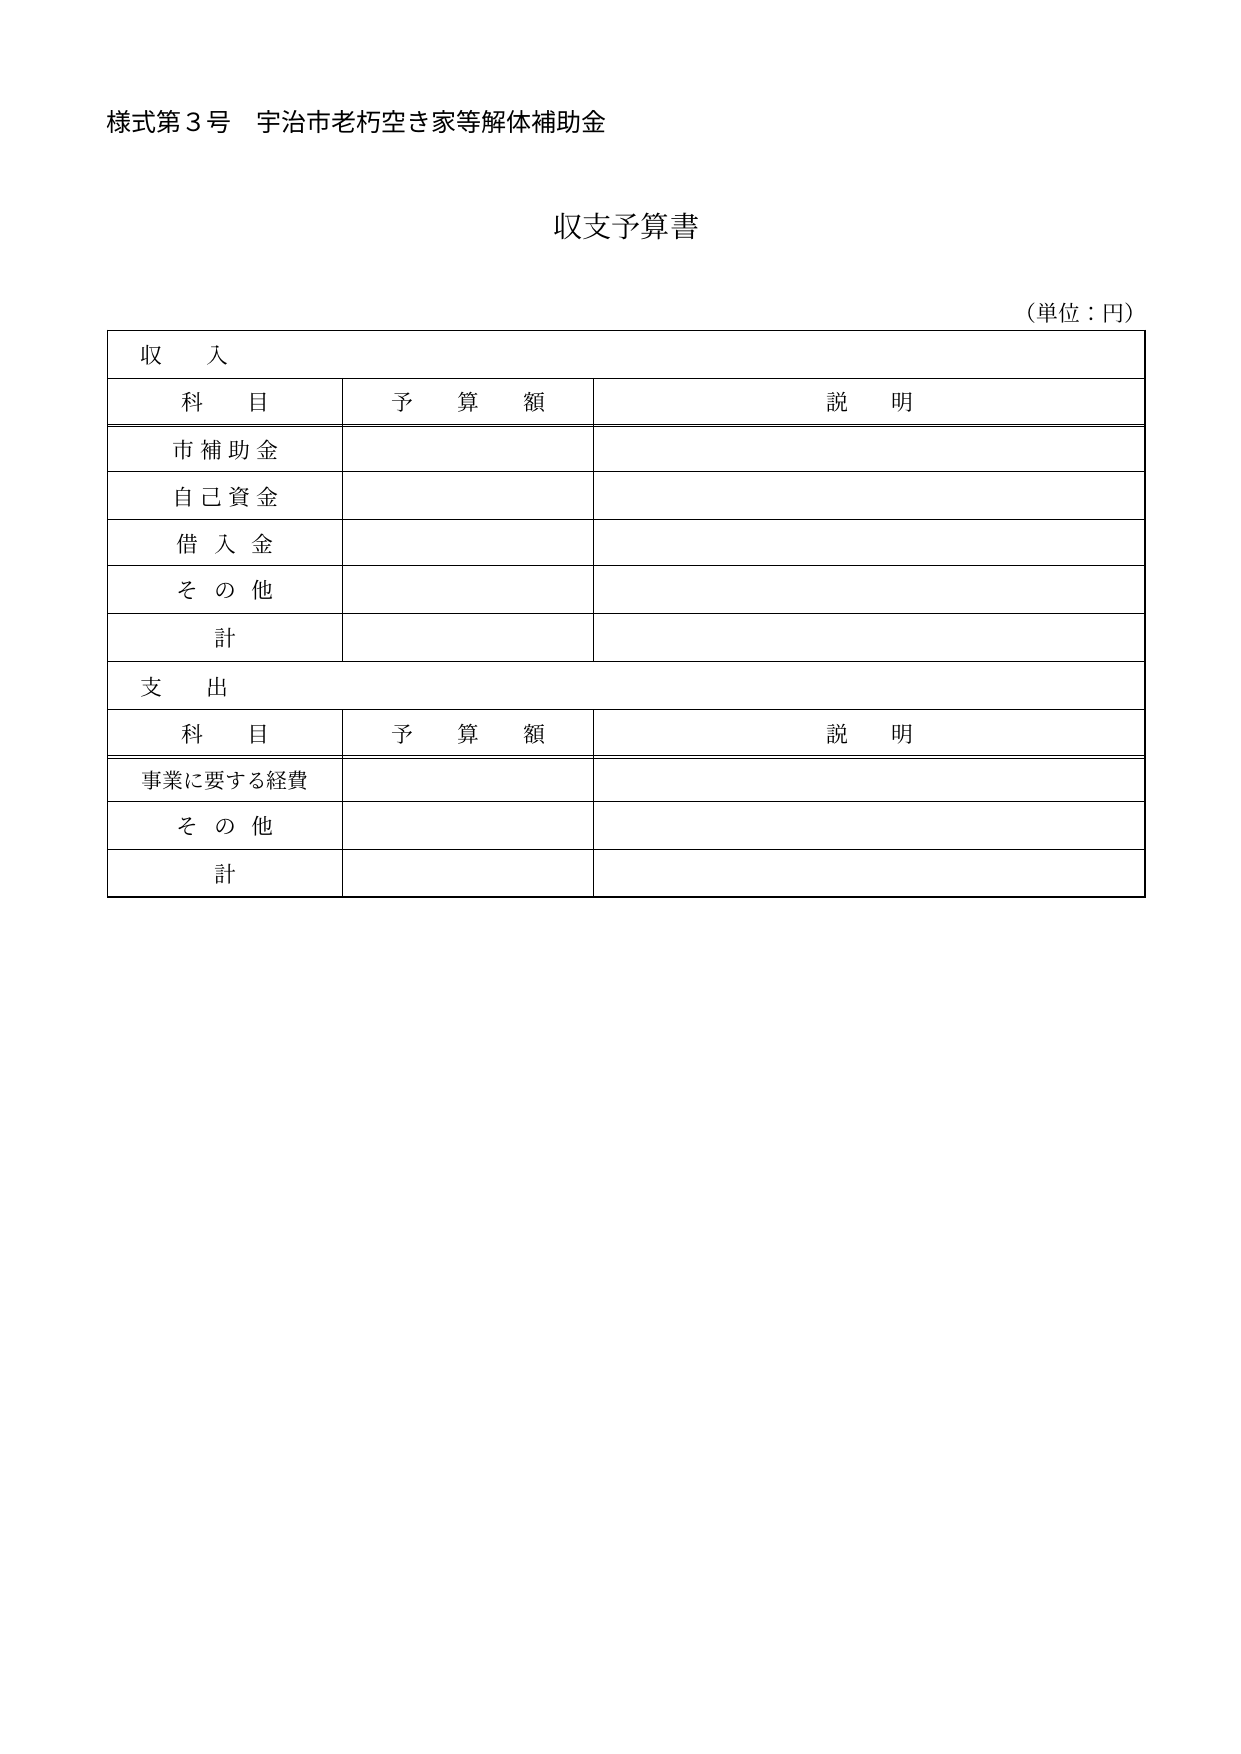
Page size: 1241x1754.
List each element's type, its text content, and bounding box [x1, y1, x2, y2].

table_cell [594, 850, 1144, 896]
table_cell [343, 427, 593, 471]
table_cell [594, 759, 1144, 801]
text （単位：円） [106, 295, 1146, 329]
table_cell 支 出 [108, 662, 1144, 709]
table_cell [343, 850, 593, 896]
table_cell [343, 566, 593, 613]
table_cell [594, 520, 1144, 565]
table_cell 借入金 [108, 520, 342, 565]
table_cell 予 算 額 [343, 710, 593, 755]
table_cell 自己資金 [108, 472, 342, 519]
table_cell [343, 802, 593, 848]
table_cell 市補助金 [108, 427, 342, 471]
table_cell 科目 [108, 710, 342, 755]
table_cell 事業に要する経費 [108, 759, 342, 801]
table_cell [594, 427, 1144, 471]
table_cell 説明 [594, 710, 1144, 755]
table_cell [594, 802, 1144, 848]
table_cell [343, 520, 593, 565]
table_cell [343, 472, 593, 519]
table_cell 計 [108, 850, 342, 896]
text 様式第３号 宇治市老朽空き家等解体補助金 [106, 85, 1146, 155]
table_cell その他 [108, 566, 342, 613]
table_cell [343, 614, 593, 661]
table_cell 説明 [594, 379, 1144, 423]
table_cell [594, 472, 1144, 519]
table_header 収 入 [108, 331, 1144, 378]
table_cell その他 [108, 802, 342, 848]
table_cell [594, 566, 1144, 613]
table_cell [343, 759, 593, 801]
table_cell 計 [108, 614, 342, 661]
text 収支予算書 [106, 190, 1146, 260]
table_cell 予 算 額 [343, 379, 593, 423]
table_cell 科目 [108, 379, 342, 423]
table_cell [594, 614, 1144, 661]
